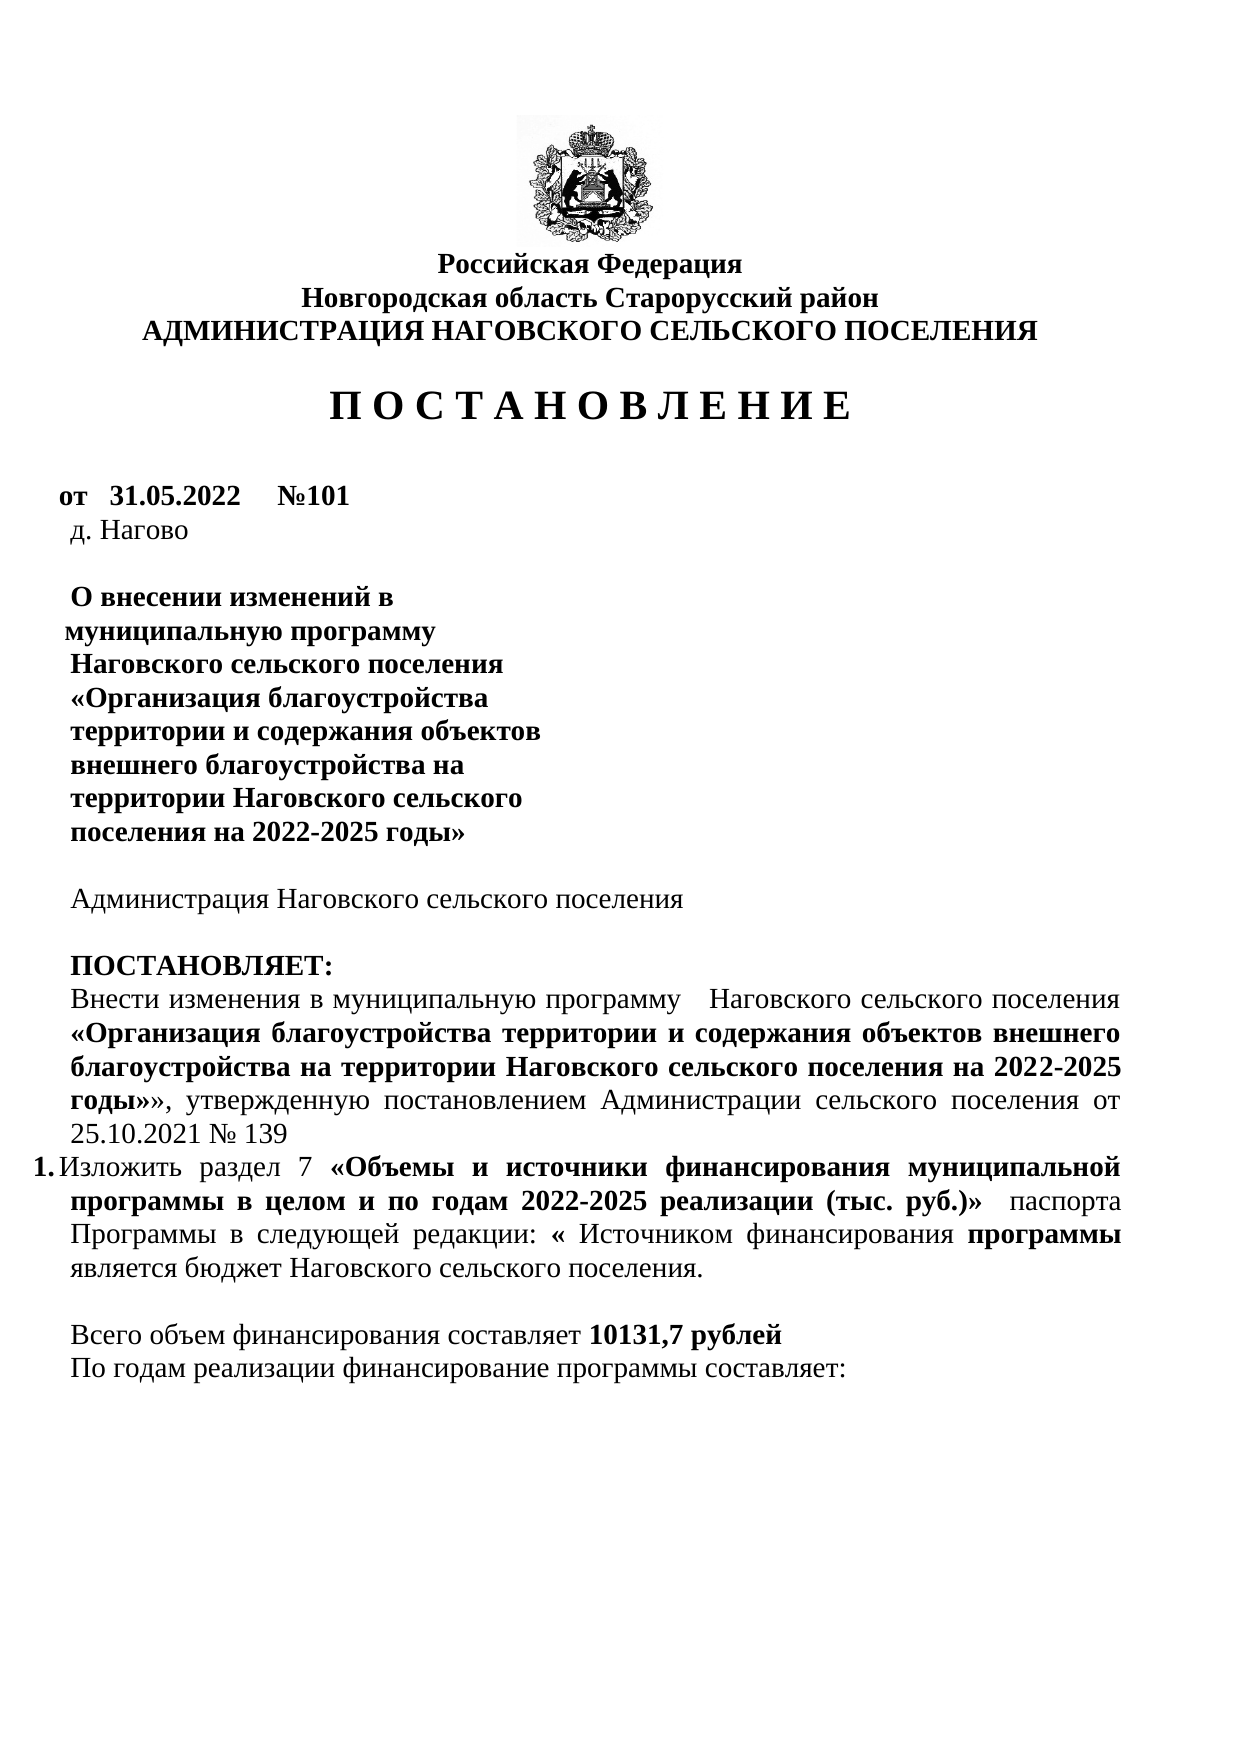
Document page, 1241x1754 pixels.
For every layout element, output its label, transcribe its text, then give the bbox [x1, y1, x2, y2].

text Новгородская область Старорусский район [58, 280, 1121, 313]
text АДМИНИСТРАЦИЯ НАГОВСКОГО СЕЛЬСКОГО ПОСЕЛЕНИЯ [58, 313, 1121, 347]
text Внести изменения в муниципальную программу Наговского сельского поселения «Организация благоустройства территории и содержания объектов внешнего благоустройства на территории Наговского сельского поселения на 2022-2025 годы»», утвержденную постановлением Администрации сельского поселения от 25.10.2021 № 139 [70, 982, 1121, 1149]
text муниципальную программу [64, 613, 1121, 646]
text «Организация благоустройства [70, 680, 1121, 713]
text О внесении изменений в [70, 579, 1121, 613]
text По годам реализации финансирование программы составляет: [70, 1351, 1121, 1384]
text территории и содержания объектов [70, 713, 1121, 747]
text поселения на 2022-2025 годы» [70, 814, 1121, 847]
text Наговского сельского поселения [70, 646, 1121, 680]
text внешнего благоустройства на [70, 747, 1121, 780]
picture [516, 115, 664, 247]
text от 31.05.2022 №101 [58, 478, 1158, 512]
text Администрация Наговского сельского поселения [70, 881, 1121, 914]
text д. Нагово [70, 512, 1121, 546]
text территории Наговского сельского [70, 780, 1121, 814]
text ПОСТАНОВЛЯЕТ: [70, 948, 1121, 982]
text Всего объем финансирования составляет 10131,7 рублей [70, 1317, 1121, 1351]
text Российская Федерация [58, 246, 1121, 280]
list Изложить раздел 7 «Объемы и источники финансирования муниципальной программы в целом и по годам 2022-2025 реализации (тыс. руб.)» паспорта Программы в следующей редакции: « Источником финансирования программы является бюджет Наговского сельского поселения. [33, 1149, 1121, 1283]
text П О С Т А Н О В Л Е Н И Е [58, 381, 1121, 428]
